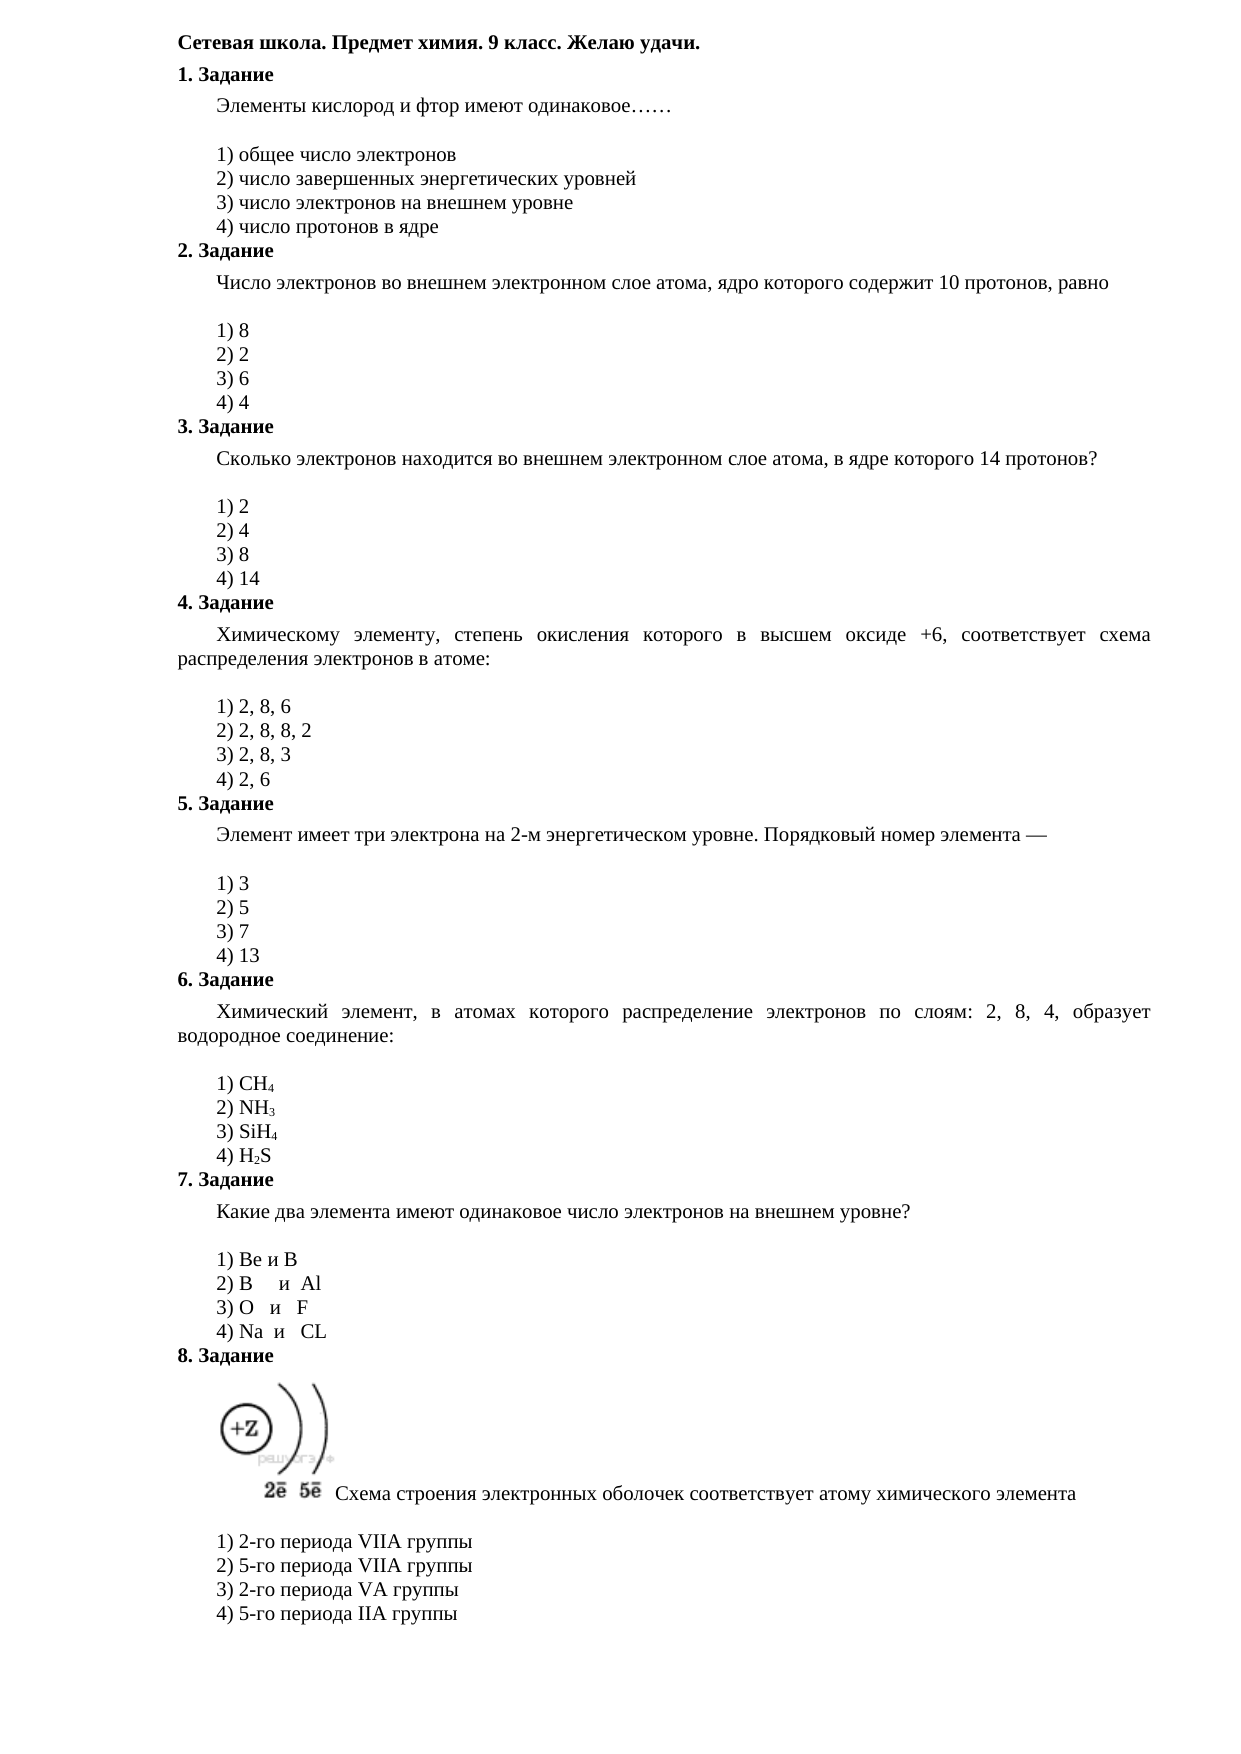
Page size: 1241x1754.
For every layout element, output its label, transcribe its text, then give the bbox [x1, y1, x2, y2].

text 3) 8 [177, 542, 1152, 566]
text 2) B и Al [177, 1271, 1152, 1295]
text Схема строения электронных оболочек соответствует атому химического элемента [177, 1375, 1152, 1505]
text 1) 3 [177, 871, 1152, 894]
text 2) 2 [177, 342, 1152, 366]
text 3) O и F [177, 1295, 1152, 1319]
text 4) H2S [177, 1143, 1152, 1167]
text 4) 4 [177, 390, 1152, 414]
text 2) 4 [177, 518, 1152, 542]
text 7. Задание [177, 1167, 1152, 1191]
text 4) 14 [177, 566, 1152, 590]
text 3) 2, 8, 3 [177, 742, 1152, 766]
text 2) 2, 8, 8, 2 [177, 718, 1152, 742]
text 2. Задание [177, 238, 1152, 262]
text 3) 6 [177, 366, 1152, 390]
text 3. Задание [177, 414, 1152, 438]
text Сетевая школа. Предмет химия. 9 класс. Желаю удачи. [177, 29, 1152, 54]
text 1) 8 [177, 318, 1152, 342]
text 4. Задание [177, 590, 1152, 614]
text 4) 5-го периода IIА группы [177, 1601, 1152, 1625]
text 6. Задание [177, 967, 1152, 991]
text Сколько электронов находится во внешнем электронном слое атома, в ядре которого 14 протонов? [177, 446, 1152, 470]
text Химическому элементу, степень окисления которого в высшем оксиде +6, соответствует схема распределения электронов в атоме: [177, 622, 1152, 670]
text 1) 2-го периода VIIA группы [177, 1529, 1152, 1553]
text 3) 7 [177, 919, 1152, 943]
text 3) SiH4 [177, 1119, 1152, 1143]
text 3) число электронов на внешнем уровне [177, 189, 1152, 214]
text 5. Задание [177, 791, 1152, 814]
text Химический элемент, в атомах которого распределение электронов по слоям: 2, 8, 4, образует водородное соединение: [177, 999, 1152, 1047]
text Какие два элемента имеют одинаковое число электронов на внешнем уровне? [177, 1199, 1152, 1223]
picture [216, 1375, 335, 1501]
text 3) 2-го периода VA группы [177, 1577, 1152, 1601]
text 2) число завершенных энергетических уровней [177, 166, 1152, 189]
text 4) 2, 6 [177, 766, 1152, 791]
text 1) общее число электронов [177, 141, 1152, 166]
text 2) NH3 [177, 1095, 1152, 1119]
text 1) 2, 8, 6 [177, 694, 1152, 718]
text 1) 2 [177, 494, 1152, 518]
text Элемент имеет три электрона на 2-м энергетическом уровне. Порядковый номер элемента — [177, 822, 1152, 846]
text 4) число протонов в ядре [177, 214, 1152, 238]
text Элементы кислород и фтор имеют одинаковое…… [177, 93, 1152, 117]
text 2) 5-го периода VIIA группы [177, 1553, 1152, 1577]
text 1) СН4 [177, 1071, 1152, 1095]
text 1. Задание [177, 61, 1152, 86]
text 1) Be и B [177, 1247, 1152, 1271]
text 4) 13 [177, 943, 1152, 967]
text Число электронов во внешнем электронном слое атома, ядро которого содержит 10 протонов, равно [177, 269, 1152, 294]
text 8. Задание [177, 1343, 1152, 1367]
text 4) Na и CL [177, 1319, 1152, 1343]
text 2) 5 [177, 894, 1152, 919]
